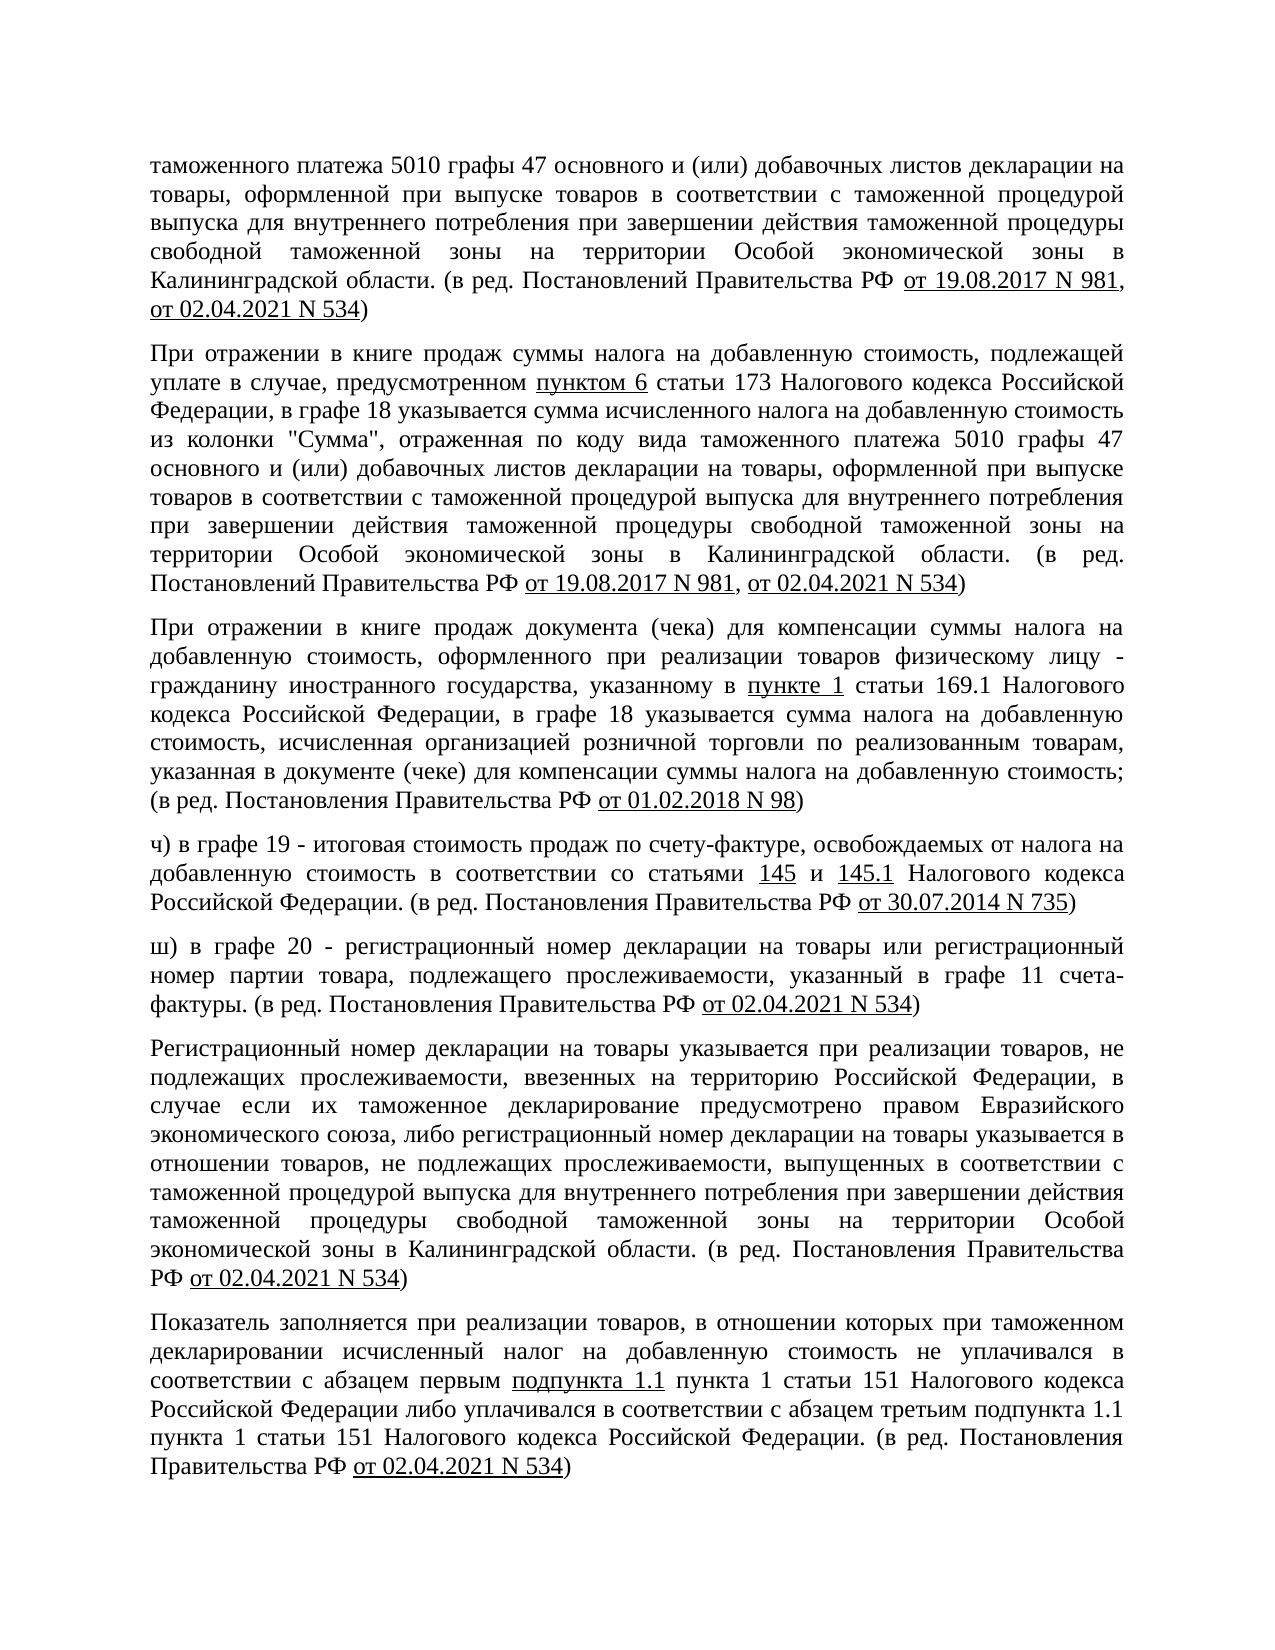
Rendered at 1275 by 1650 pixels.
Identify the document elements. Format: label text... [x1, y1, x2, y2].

text ч) в графе 19 - итоговая стоимость продаж по счету-фактуре, освобождаемых от налога на добавленную стоимость в соответствии со статьями 145 и 145.1 Налогового кодекса Российской Федерации. (в ред. Постановления Правительства РФ от 30.07.2014 N 735) [150, 829, 1125, 916]
text При отражении в книге продаж документа (чека) для компенсации суммы налога на добавленную стоимость, оформленного при реализации товаров физическому лицу - гражданину иностранного государства, указанному в пункте 1 статьи 169.1 Налогового кодекса Российской Федерации, в графе 18 указывается сумма налога на добавленную стоимость, исчисленная организацией розничной торговли по реализованным товарам, указанная в документе (чеке) для компенсации суммы налога на добавленную стоимость; (в ред. Постановления Правительства РФ от 01.02.2018 N 98) [150, 612, 1125, 814]
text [150, 150, 1125, 322]
text Показатель заполняется при реализации товаров, в отношении которых при таможенном декларировании исчисленный налог на добавленную стоимость не уплачивался в соответствии с абзацем первым подпункта 1.1 пункта 1 статьи 151 Налогового кодекса Российской Федерации либо уплачивался в соответствии с абзацем третьим подпункта 1.1 пункта 1 статьи 151 Налогового кодекса Российской Федерации. (в ред. Постановления Правительства РФ от 02.04.2021 N 534) [150, 1307, 1125, 1480]
text При отражении в книге продаж суммы налога на добавленную стоимость, подлежащей уплате в случае, предусмотренном пунктом 6 статьи 173 Налогового кодекса Российской Федерации, в графе 18 указывается сумма исчисленного налога на добавленную стоимость из колонки "Сумма", отраженная по коду вида таможенного платежа 5010 графы 47 основного и (или) добавочных листов декларации на товары, оформленной при выпуске товаров в соответствии с таможенной процедурой выпуска для внутреннего потребления при завершении действия таможенной процедуры свободной таможенной зоны на территории Особой экономической зоны в Калининградской области. (в ред. Постановлений Правительства РФ от 19.08.2017 N 981, от 02.04.2021 N 534) [150, 338, 1125, 597]
text ш) в графе 20 - регистрационный номер декларации на товары или регистрационный номер партии товара, подлежащего прослеживаемости, указанный в графе 11 счета-фактуры. (в ред. Постановления Правительства РФ от 02.04.2021 N 534) [150, 931, 1125, 1017]
text Регистрационный номер декларации на товары указывается при реализации товаров, не подлежащих прослеживаемости, ввезенных на территорию Российской Федерации, в случае если их таможенное декларирование предусмотрено правом Евразийского экономического союза, либо регистрационный номер декларации на товары указывается в отношении товаров, не подлежащих прослеживаемости, выпущенных в соответствии с таможенной процедурой выпуска для внутреннего потребления при завершении действия таможенной процедуры свободной таможенной зоны на территории Особой экономической зоны в Калининградской области. (в ред. Постановления Правительства РФ от 02.04.2021 N 534) [150, 1033, 1125, 1292]
